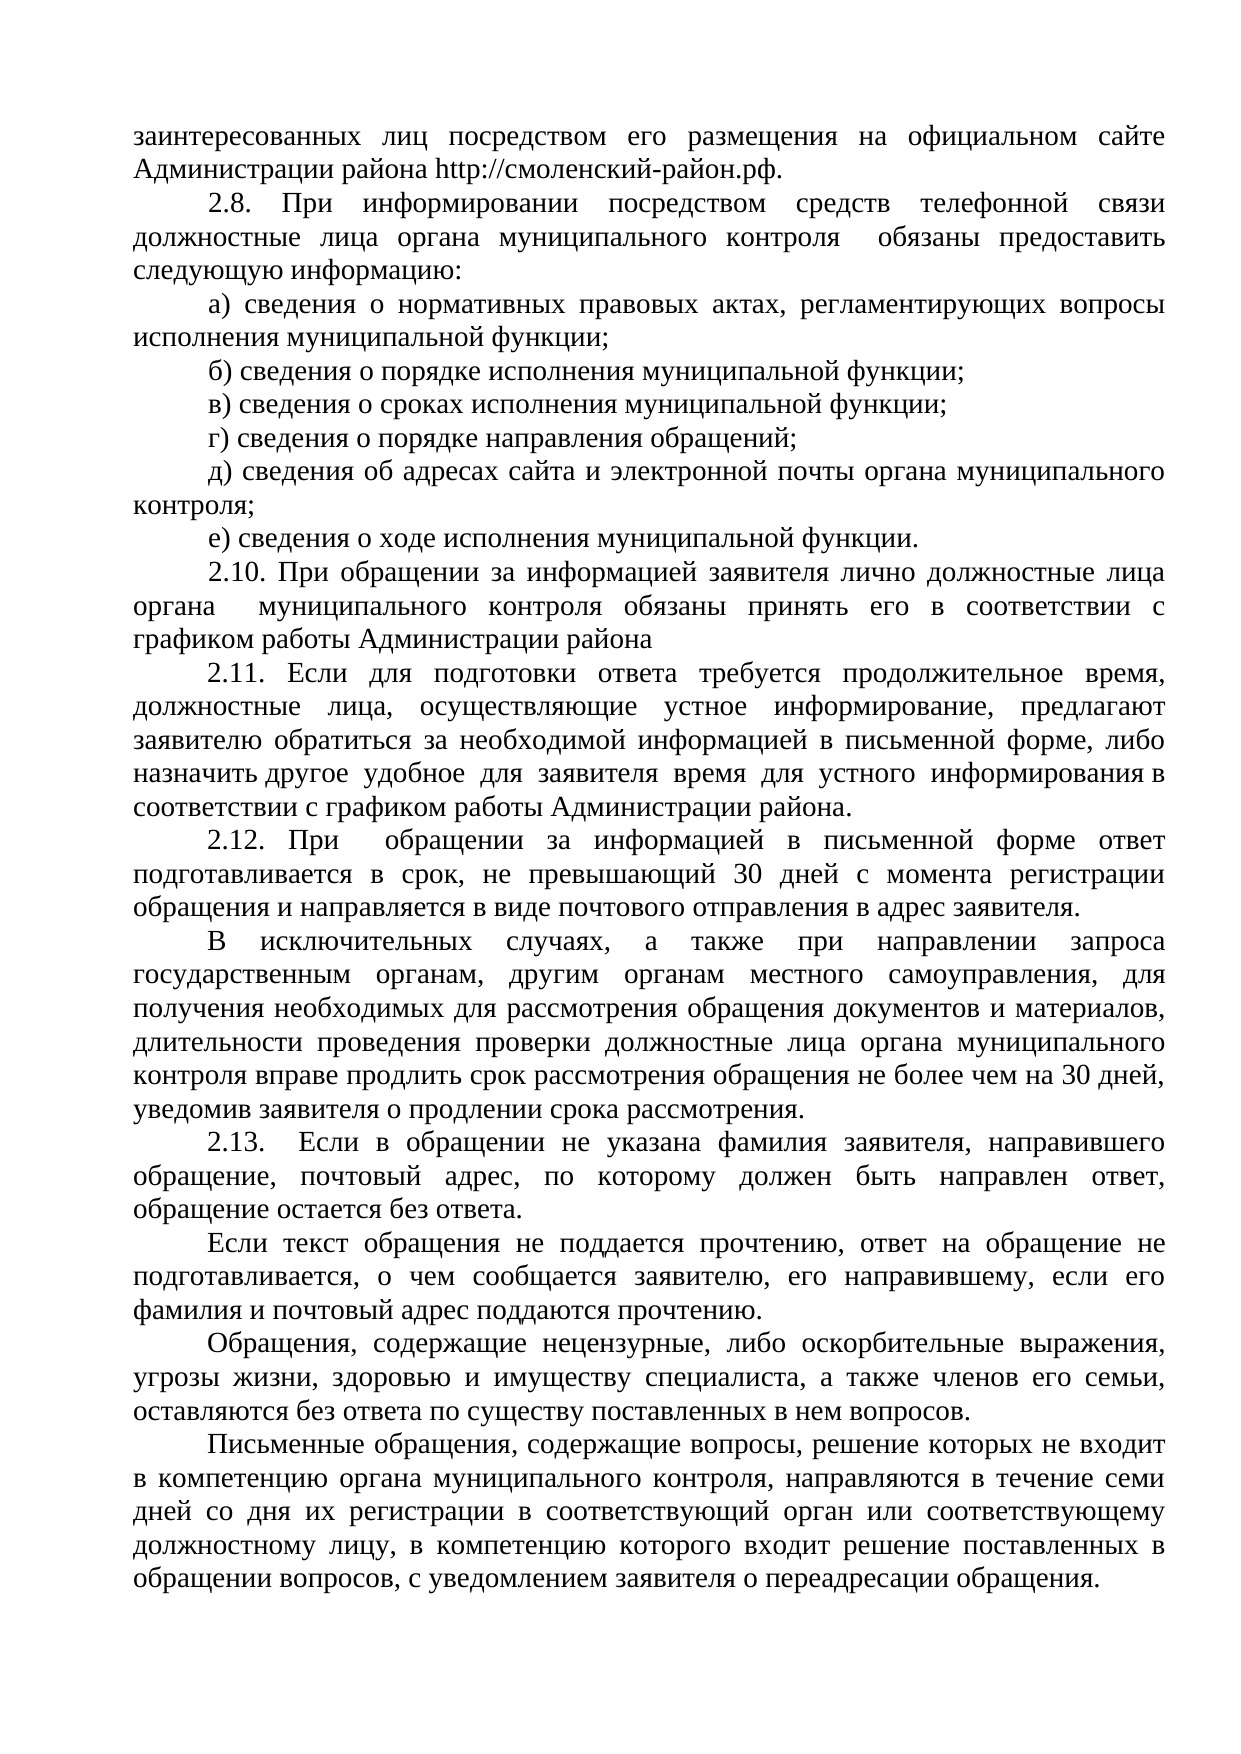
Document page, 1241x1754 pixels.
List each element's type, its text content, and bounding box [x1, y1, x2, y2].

text 2.12. При обращении за информацией в письменной форме ответ подготавливается в срок, не превышающий 30 дней с момента регистрации обращения и направляется в виде почтового отправления в адрес заявителя. [133, 822, 1166, 923]
text г) сведения о порядке направления обращений; [133, 420, 1166, 453]
text 2.11. Если для подготовки ответа требуется продолжительное время, должностные лица, осуществляющие устное информирование, предлагают заявителю обратиться за необходимой информацией в письменной форме, либо назначить другое удобное для заявителя время для устного информирования в соответствии с графиком работы Администрации района. [133, 655, 1166, 822]
text Письменные обращения, содержащие вопросы, решение которых не входит в компетенцию органа муниципального контроля, направляются в течение семи дней со дня их регистрации в соответствующий орган или соответствующему должностному лицу, в компетенцию которого входит решение поставленных в обращении вопросов, с уведомлением заявителя о переадресации обращения. [133, 1426, 1166, 1594]
text Обращения, содержащие нецензурные, либо оскорбительные выражения, угрозы жизни, здоровью и имуществу специалиста, а также членов его семьи, оставляются без ответа по существу поставленных в нем вопросов. [133, 1326, 1166, 1426]
text 2.8. При информировании посредством средств телефонной связи должностные лица органа муниципального контроля обязаны предоставить следующую информацию: [133, 185, 1166, 286]
text 2.13. Если в обращении не указана фамилия заявителя, направившего обращение, почтовый адрес, по которому должен быть направлен ответ, обращение остается без ответа. [133, 1124, 1166, 1225]
text в) сведения о сроках исполнения муниципальной функции; [133, 386, 1166, 420]
text е) сведения о ходе исполнения муниципальной функции. [133, 521, 1166, 554]
text Если текст обращения не поддается прочтению, ответ на обращение не подготавливается, о чем сообщается заявителю, его направившему, если его фамилия и почтовый адрес поддаются прочтению. [133, 1225, 1166, 1326]
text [133, 118, 1166, 185]
text В исключительных случаях, а также при направлении запроса государственным органам, другим органам местного самоуправления, для получения необходимых для рассмотрения обращения документов и материалов, длительности проведения проверки должностные лица органа муниципального контроля вправе продлить срок рассмотрения обращения не более чем на 30 дней, уведомив заявителя о продлении срока рассмотрения. [133, 923, 1166, 1124]
text б) сведения о порядке исполнения муниципальной функции; [133, 353, 1166, 386]
text д) сведения об адресах сайта и электронной почты органа муниципального контроля; [133, 453, 1166, 521]
text 2.10. При обращении за информацией заявителя лично должностные лица органа муниципального контроля обязаны принять его в соответствии с графиком работы Администрации района [133, 554, 1166, 655]
text а) сведения о нормативных правовых актах, регламентирующих вопросы исполнения муниципальной функции; [133, 286, 1166, 353]
